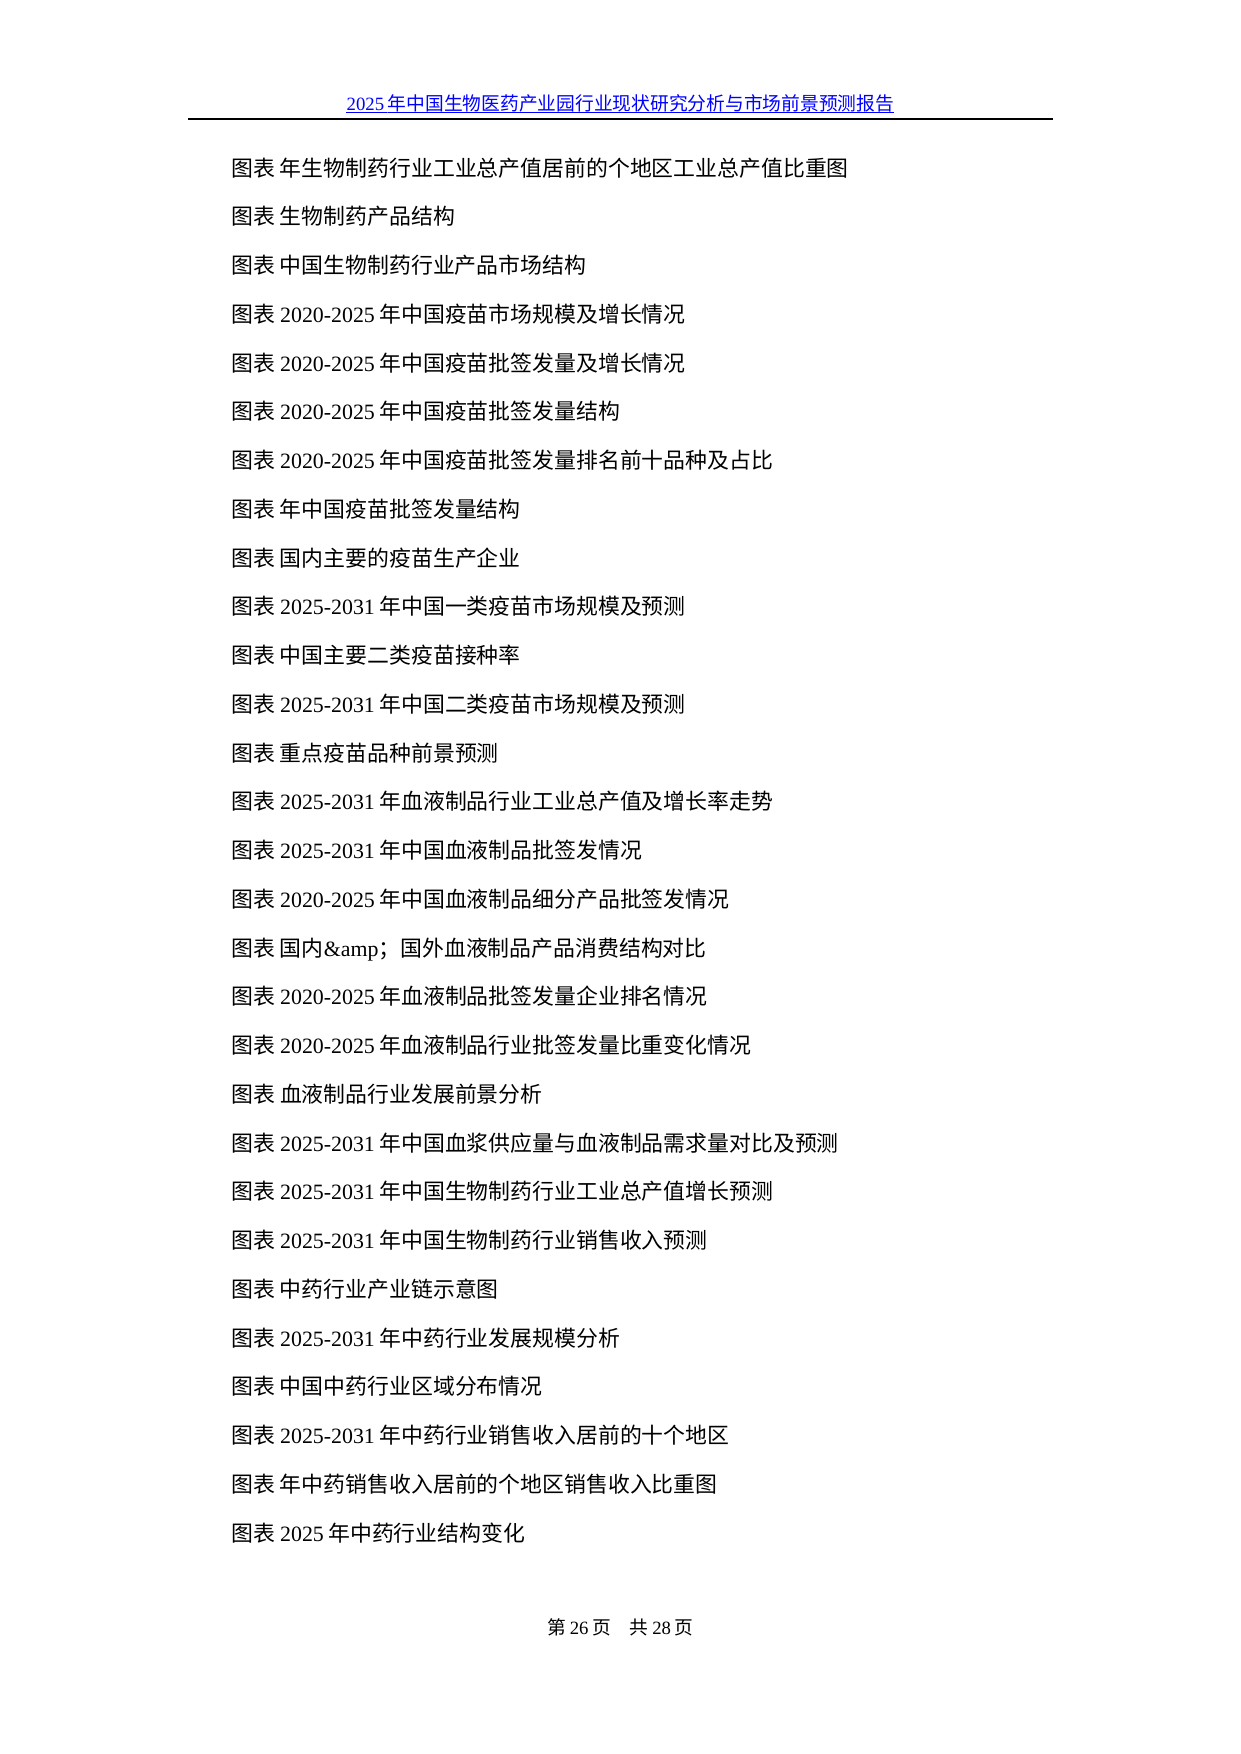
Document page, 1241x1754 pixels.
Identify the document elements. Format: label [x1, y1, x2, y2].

text [187, 150, 1053, 1548]
